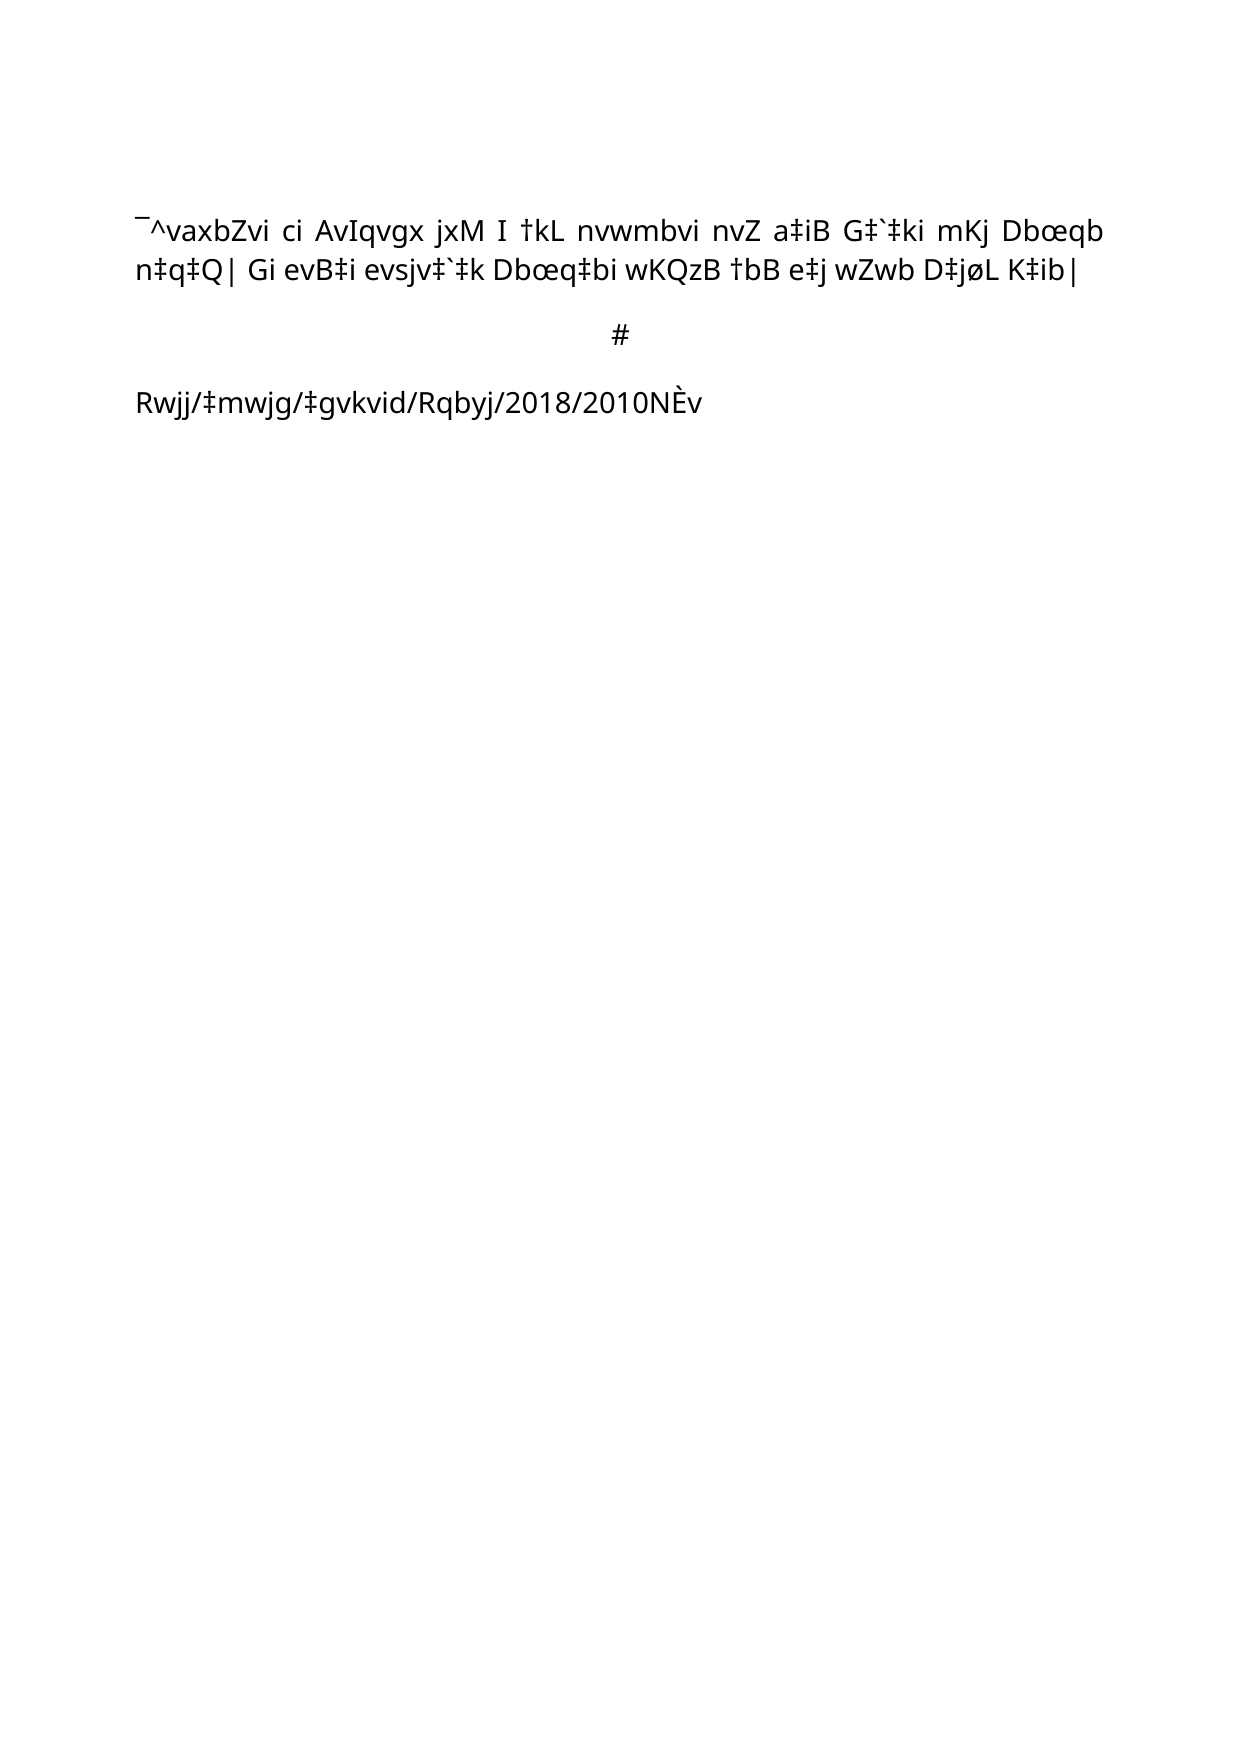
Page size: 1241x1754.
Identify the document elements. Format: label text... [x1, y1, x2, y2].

text Rwjj/‡mwjg/‡gvkvid/Rqbyj/2018/2010NÈv [135, 382, 1105, 422]
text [135, 210, 1105, 289]
text # [135, 314, 1105, 354]
